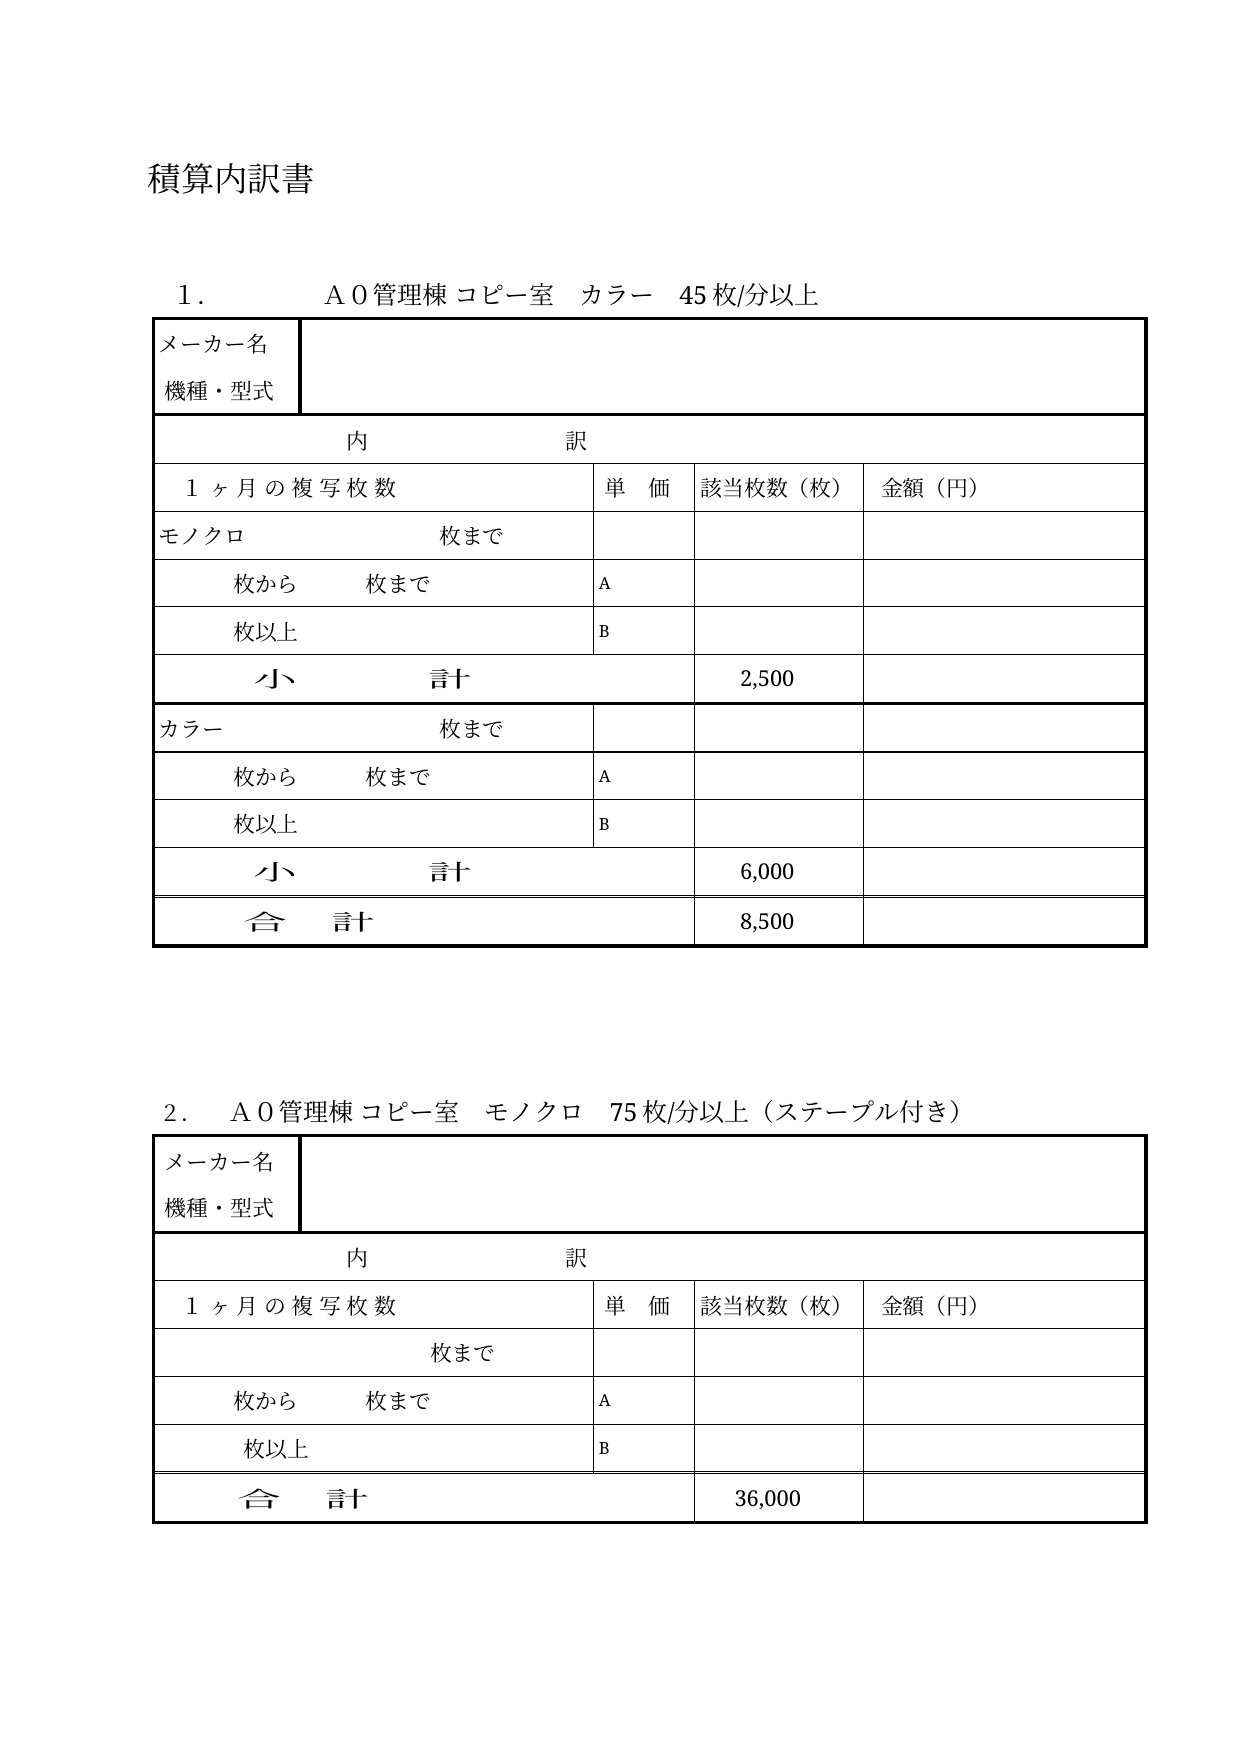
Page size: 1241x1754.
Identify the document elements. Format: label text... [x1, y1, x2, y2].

table_cell [864, 560, 1144, 606]
table_cell 小 計 [155, 655, 694, 702]
table_cell [695, 753, 863, 799]
table_cell 枚以上 [155, 800, 593, 847]
text 積算内訳書 [148, 130, 1152, 223]
table_cell [594, 1329, 694, 1376]
list Ａ０管理棟 コピー室 カラー 45枚/分以上 [173, 270, 1152, 317]
table_cell [864, 607, 1144, 654]
table_cell [695, 1377, 863, 1423]
table_cell 金額（円） [864, 464, 1144, 511]
table_cell B [594, 1425, 694, 1471]
table_cell 単 価 [594, 1281, 694, 1328]
table_cell [864, 1474, 1144, 1521]
table_cell A [594, 1377, 694, 1423]
table_cell [864, 512, 1144, 558]
table_cell 内 訳 [155, 416, 1144, 463]
table_cell [695, 607, 863, 654]
table_cell A [594, 753, 694, 799]
table_cell カラー 枚まで [155, 705, 593, 751]
table_cell 6,000 [695, 848, 863, 894]
table_cell [594, 705, 694, 751]
table_cell 枚以上 [155, 607, 593, 654]
table_cell １ ヶ 月 の 複 写 枚 数 [155, 464, 593, 511]
table_cell 該当枚数（枚） [695, 1281, 863, 1328]
table_cell [864, 1329, 1144, 1376]
table_cell 単 価 [594, 464, 694, 511]
table_cell [695, 512, 863, 558]
table_cell A [594, 560, 694, 606]
table_cell [695, 1425, 863, 1471]
table_cell 金額（円） [864, 1281, 1144, 1328]
text ２． Ａ０管理棟 コピー室 モノクロ 75枚/分以上（ステープル付き） [148, 1087, 1152, 1134]
table_cell [864, 848, 1144, 894]
table_cell [864, 800, 1144, 847]
table_cell B [594, 800, 694, 847]
table_cell [864, 705, 1144, 751]
table_cell 8,500 [695, 898, 863, 944]
table_cell [864, 1377, 1144, 1423]
table_cell [864, 898, 1144, 944]
table_header [302, 1137, 1144, 1231]
table_cell [594, 512, 694, 558]
table_cell 36,000 [695, 1474, 863, 1521]
table_cell [695, 560, 863, 606]
table_cell １ ヶ 月 の 複 写 枚 数 [155, 1281, 593, 1328]
table_cell 内 訳 [155, 1234, 1144, 1280]
table_header [302, 320, 1144, 413]
table_cell 合 計 [155, 1474, 694, 1521]
table_cell [695, 705, 863, 751]
table_header メーカー名 機種・型式 [155, 1137, 298, 1231]
table_cell B [594, 607, 694, 654]
table_cell 小 計 [155, 848, 694, 894]
table_cell 枚から 枚まで [155, 560, 593, 606]
table_cell 該当枚数（枚） [695, 464, 863, 511]
table_cell [864, 753, 1144, 799]
table_cell 枚から 枚まで [155, 753, 593, 799]
table_cell 合 計 [155, 898, 694, 944]
table_cell [695, 1329, 863, 1376]
table_header メーカー名 機種・型式 [155, 320, 298, 413]
table_cell 枚から 枚まで [155, 1377, 593, 1423]
table_cell 枚以上 [155, 1425, 593, 1471]
table_cell [695, 800, 863, 847]
table_cell 2,500 [695, 655, 863, 702]
table_cell 枚まで [155, 1329, 593, 1376]
table_cell [864, 655, 1144, 702]
table_cell モノクロ 枚まで [155, 512, 593, 558]
table_cell [864, 1425, 1144, 1471]
